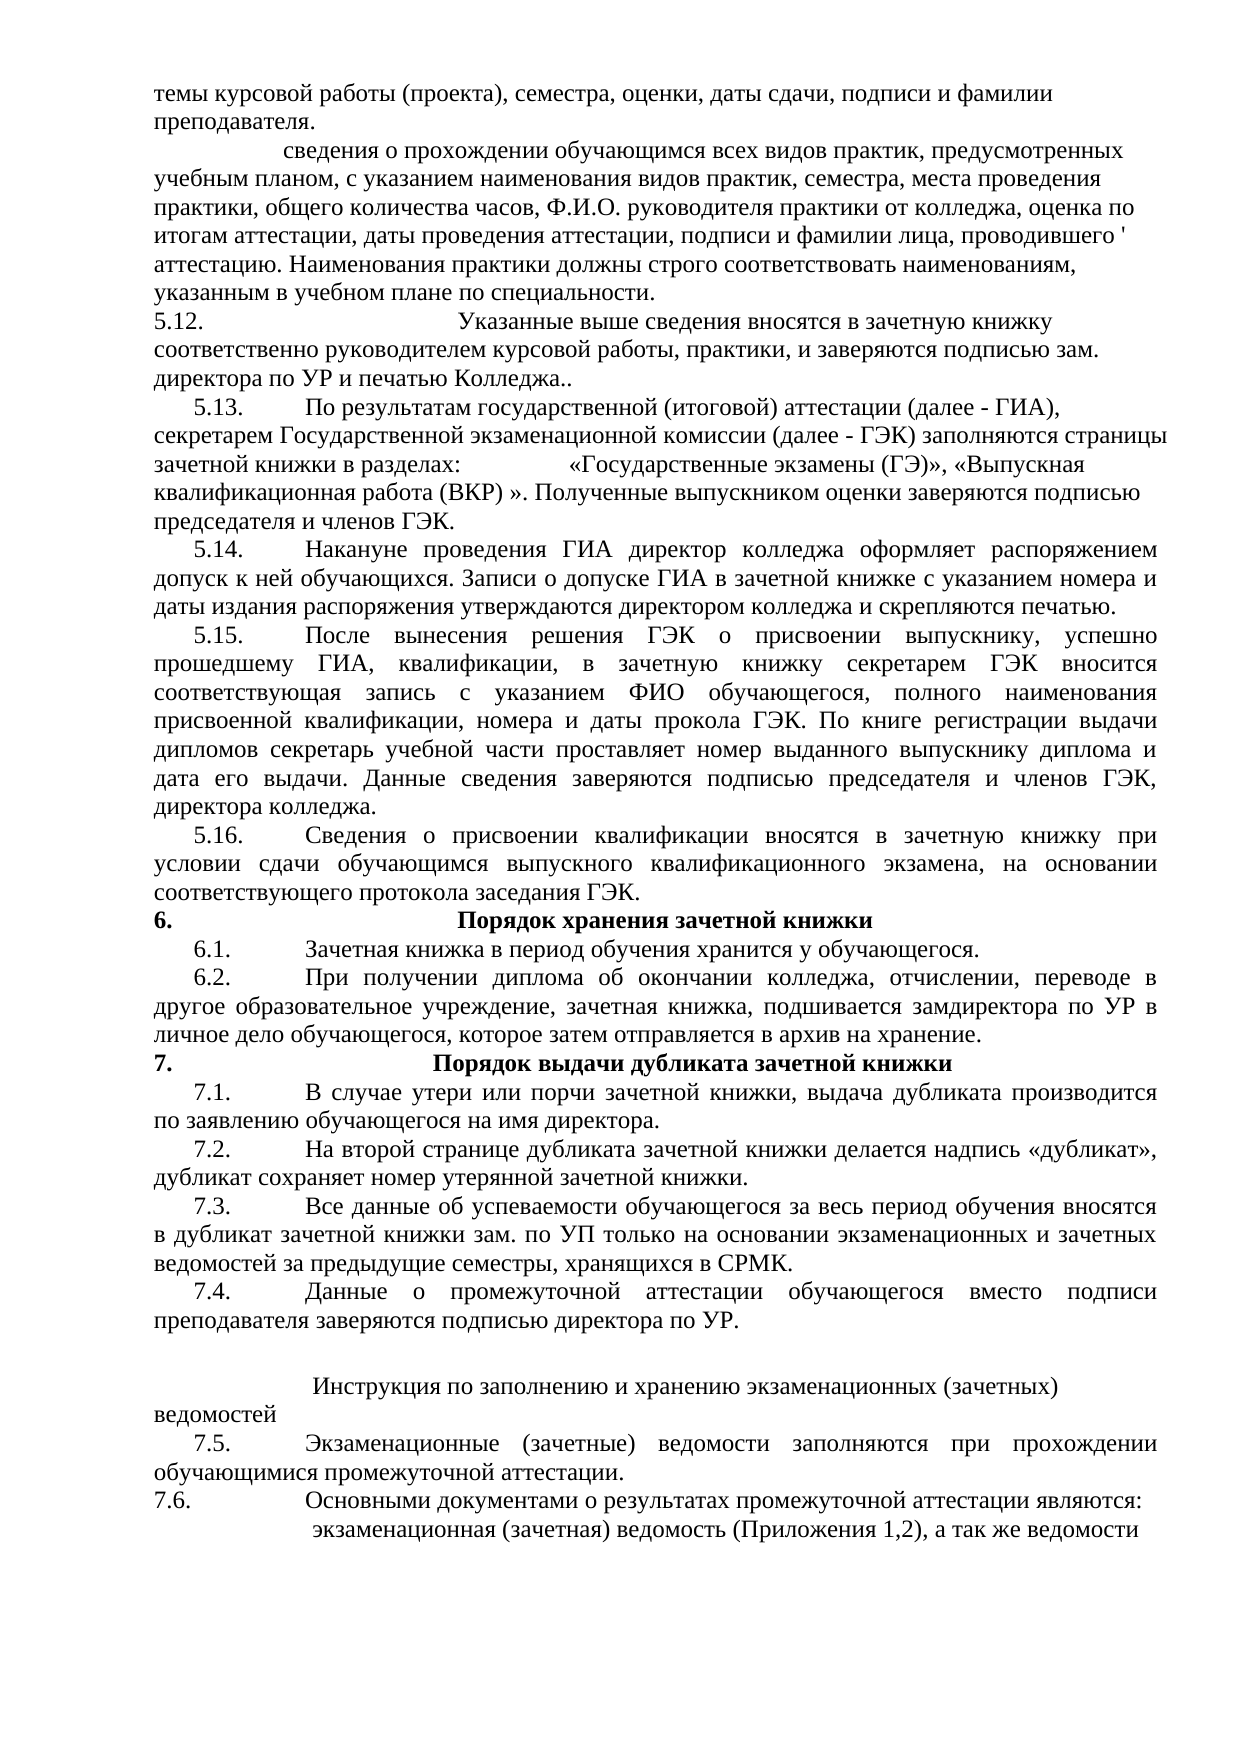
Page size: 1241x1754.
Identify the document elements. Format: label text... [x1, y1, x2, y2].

text квалификационная работа (ВКР) ». Полученные выпускником оценки заверяются подписью председателя и членов ГЭК. [154, 478, 1187, 535]
list Зачетная книжка в период обучения хранится у обучающегося. [154, 934, 1187, 963]
list На второй странице дубликата зачетной книжки делается надпись «дубликат», дубликат сохраняет номер утерянной зачетной книжки. [154, 1134, 1158, 1191]
list Все данные об успеваемости обучающегося за весь период обучения вносятся в дубликат зачетной книжки зам. по УП только на основании экзаменационных и зачетных ведомостей за предыдущие семестры, хранящихся в СРМК. [154, 1191, 1158, 1277]
list Накануне проведения ГИА директор колледжа оформляет распоряжением допуск к ней обучающихся. Записи о допуске ГИА в зачетной книжке с указанием номера и даты издания распоряжения утверждаются директором колледжа и скрепляются печатью. [154, 535, 1158, 620]
list Порядок хранения зачетной книжки [154, 906, 1187, 934]
text экзаменационная (зачетная) ведомость (Приложения 1,2), а так же ведомости [312, 1514, 1187, 1543]
list При получении диплома об окончании колледжа, отчислении, переводе в другое образовательное учреждение, зачетная книжка, подшивается замдиректора по УР в личное дело обучающегося, которое затем отправляется в архив на хранение. [154, 963, 1158, 1048]
list Экзаменационные (зачетные) ведомости заполняются при прохождении обучающимися промежуточной аттестации. [154, 1428, 1158, 1486]
text ведомостей [154, 1400, 1187, 1428]
text темы курсовой работы (проекта), семестра, оценки, даты сдачи, подписи и фамилии преподавателя. [154, 78, 1187, 135]
list Данные о промежуточной аттестации обучающегося вместо подписи преподавателя заверяются подписью директора по УР. [154, 1277, 1158, 1334]
text Инструкция по заполнению и хранению экзаменационных (зачетных) [312, 1371, 1187, 1400]
list Указанные выше сведения вносятся в зачетную книжку [154, 306, 1187, 335]
text соответственно руководителем курсовой работы, практики, и заверяются подписью зам. директора по УР и печатью Колледжа.. [154, 335, 1187, 392]
list Порядок выдачи дубликата зачетной книжки [154, 1048, 1187, 1077]
list Основными документами о результатах промежуточной аттестации являются: [154, 1486, 1187, 1514]
text сведения о прохождении обучающимся всех видов практик, предусмотренных учебным планом, с указанием наименования видов практик, семестра, места проведения практики, общего количества часов, Ф.И.О. руководителя практики от колледжа, оценка по итогам аттестации, даты проведения аттестации, подписи и фамилии лица, проводившего ' аттестацию. Наименования практики должны строго соответствовать наименованиям, указанным в учебном плане по специальности. [154, 135, 1187, 306]
list По результатам государственной (итоговой) аттестации (далее - ГИА), [154, 392, 1187, 421]
text секретарем Государственной экзаменационной комиссии (далее - ГЭК) заполняются страницы зачетной книжки в разделах: «Государственные экзамены (ГЭ)», «Выпускная [154, 421, 1187, 478]
list После вынесения решения ГЭК о присвоении выпускнику, успешно прошедшему ГИА, квалификации, в зачетную книжку секретарем ГЭК вносится соответствующая запись с указанием ФИО обучающегося, полного наименования присвоенной квалификации, номера и даты прокола ГЭК. По книге регистрации выдачи дипломов секретарь учебной части проставляет номер выданного выпускнику диплома и дата его выдачи. Данные сведения заверяются подписью председателя и членов ГЭК, директора колледжа. [154, 620, 1158, 820]
list В случае утери или порчи зачетной книжки, выдача дубликата производится по заявлению обучающегося на имя директора. [154, 1077, 1158, 1134]
list Сведения о присвоении квалификации вносятся в зачетную книжку при условии сдачи обучающимся выпускного квалификационного экзамена, на основании соответствующего протокола заседания ГЭК. [154, 820, 1158, 906]
